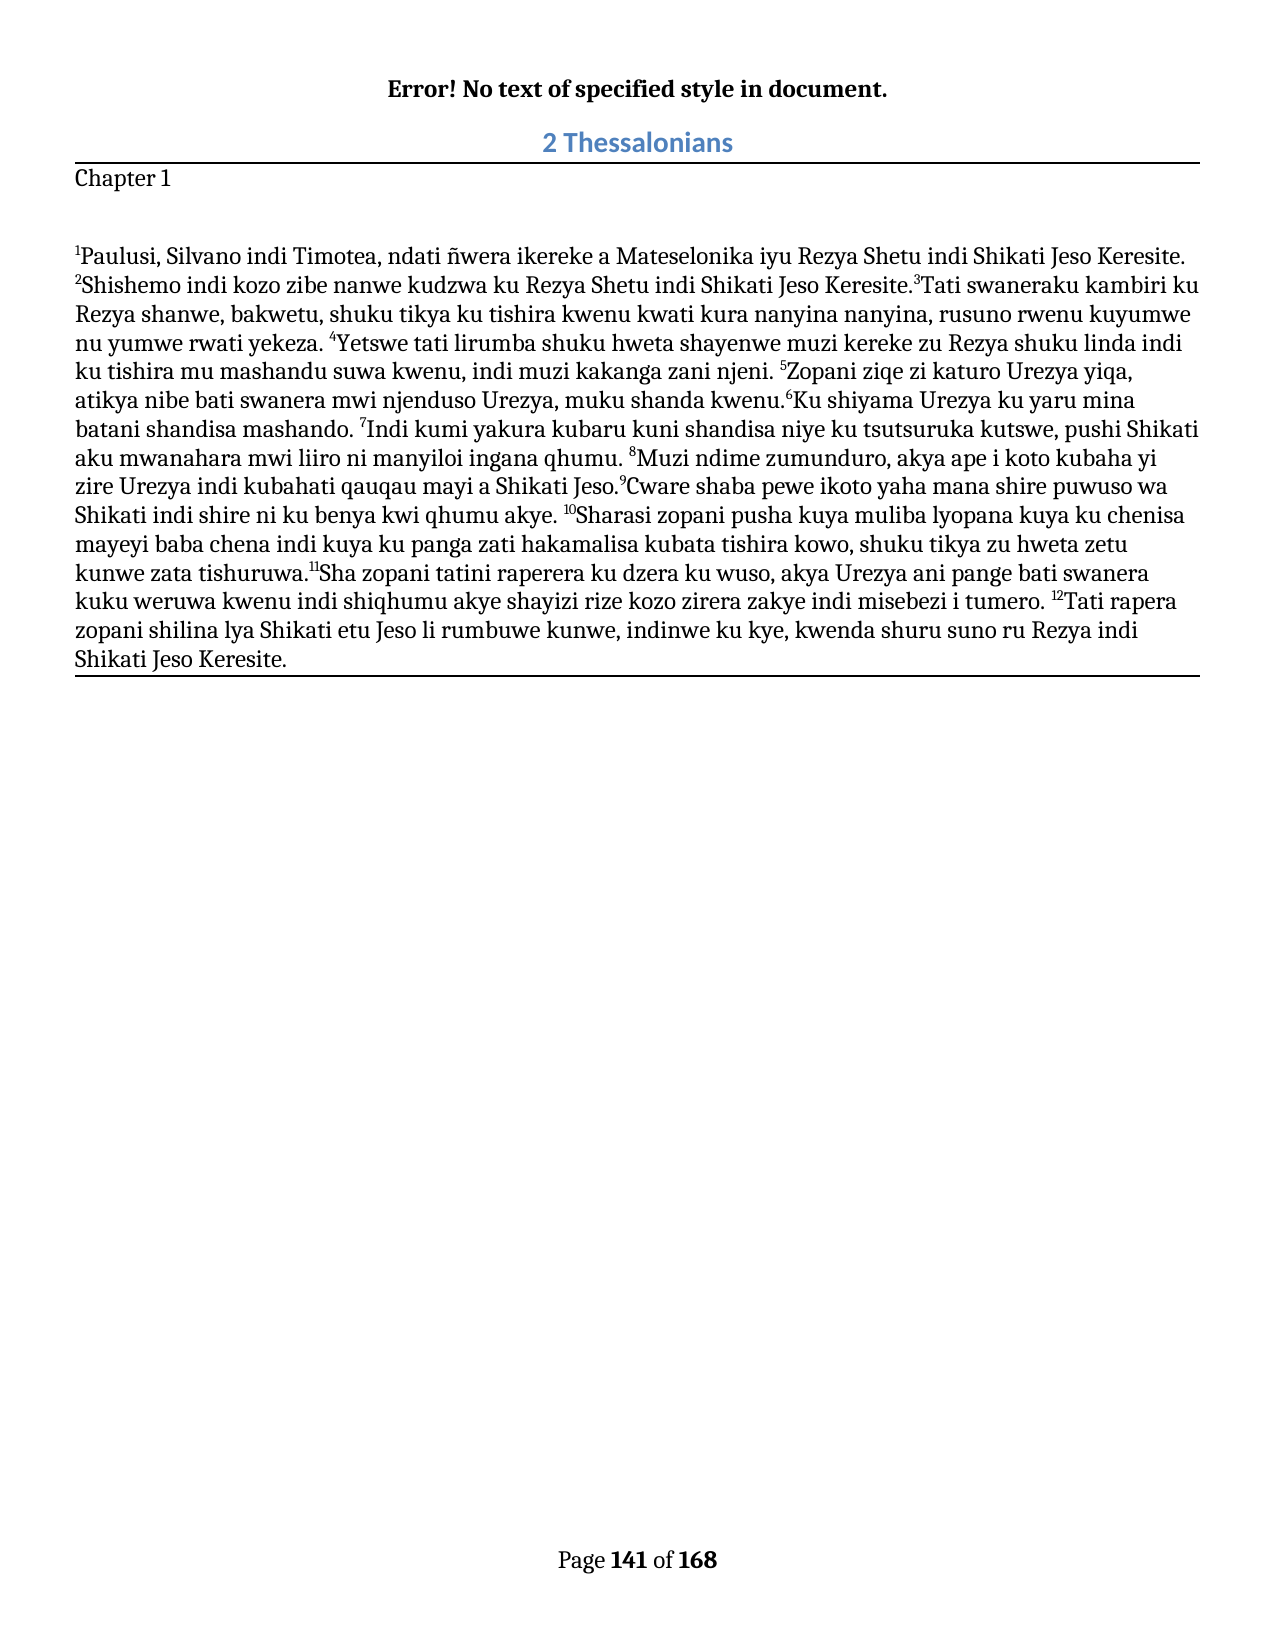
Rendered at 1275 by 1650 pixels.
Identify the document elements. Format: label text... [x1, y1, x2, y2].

text 1Paulusi, Silvano indi Timotea, ndati ñwera ikereke a Mateselonika iyu Rezya Shetu indi Shikati Jeso Keresite. 2Shishemo indi kozo zibe nanwe kudzwa ku Rezya Shetu indi Shikati Jeso Keresite.3Tati swaneraku kambiri ku Rezya shanwe, bakwetu, shuku tikya ku tishira kwenu kwati kura nanyina nanyina, rusuno rwenu kuyumwe nu yumwe rwati yekeza. 4Yetswe tati lirumba shuku hweta shayenwe muzi kereke zu Rezya shuku linda indi ku tishira mu mashandu suwa kwenu, indi muzi kakanga zani njeni. 5Zopani ziqe zi katuro Urezya yiqa, atikya nibe bati swanera mwi njenduso Urezya, muku shanda kwenu.6Ku shiyama Urezya ku yaru mina batani shandisa mashando. 7Indi kumi yakura kubaru kuni shandisa niye ku tsutsuruka kutswe, pushi Shikati aku mwanahara mwi liiro ni manyiloi ingana qhumu. 8Muzi ndime zumunduro, akya ape i koto kubaha yi zire Urezya indi kubahati qauqau mayi a Shikati Jeso.9Cware shaba pewe ikoto yaha mana shire puwuso wa Shikati indi shire ni ku benya kwi qhumu akye. 10Sharasi zopani pusha kuya muliba lyopana kuya ku chenisa mayeyi baba chena indi kuya ku panga zati hakamalisa kubata tishira kowo, shuku tikya zu hweta zetu kunwe zata tishuruwa.11Sha zopani tatini raperera ku dzera ku wuso, akya Urezya ani pange bati swanera kuku weruwa kwenu indi shiqhumu akye shayizi rize kozo zirera zakye indi misebezi i tumero. 12Tati rapera zopani shilina lya Shikati etu Jeso li rumbuwe kunwe, indinwe ku kye, kwenda shuru suno ru Rezya indi Shikati Jeso Keresite. [75, 242, 1200, 675]
subtitle 2 Thessalonians [75, 124, 1200, 162]
text Chapter 1 [75, 164, 1200, 221]
